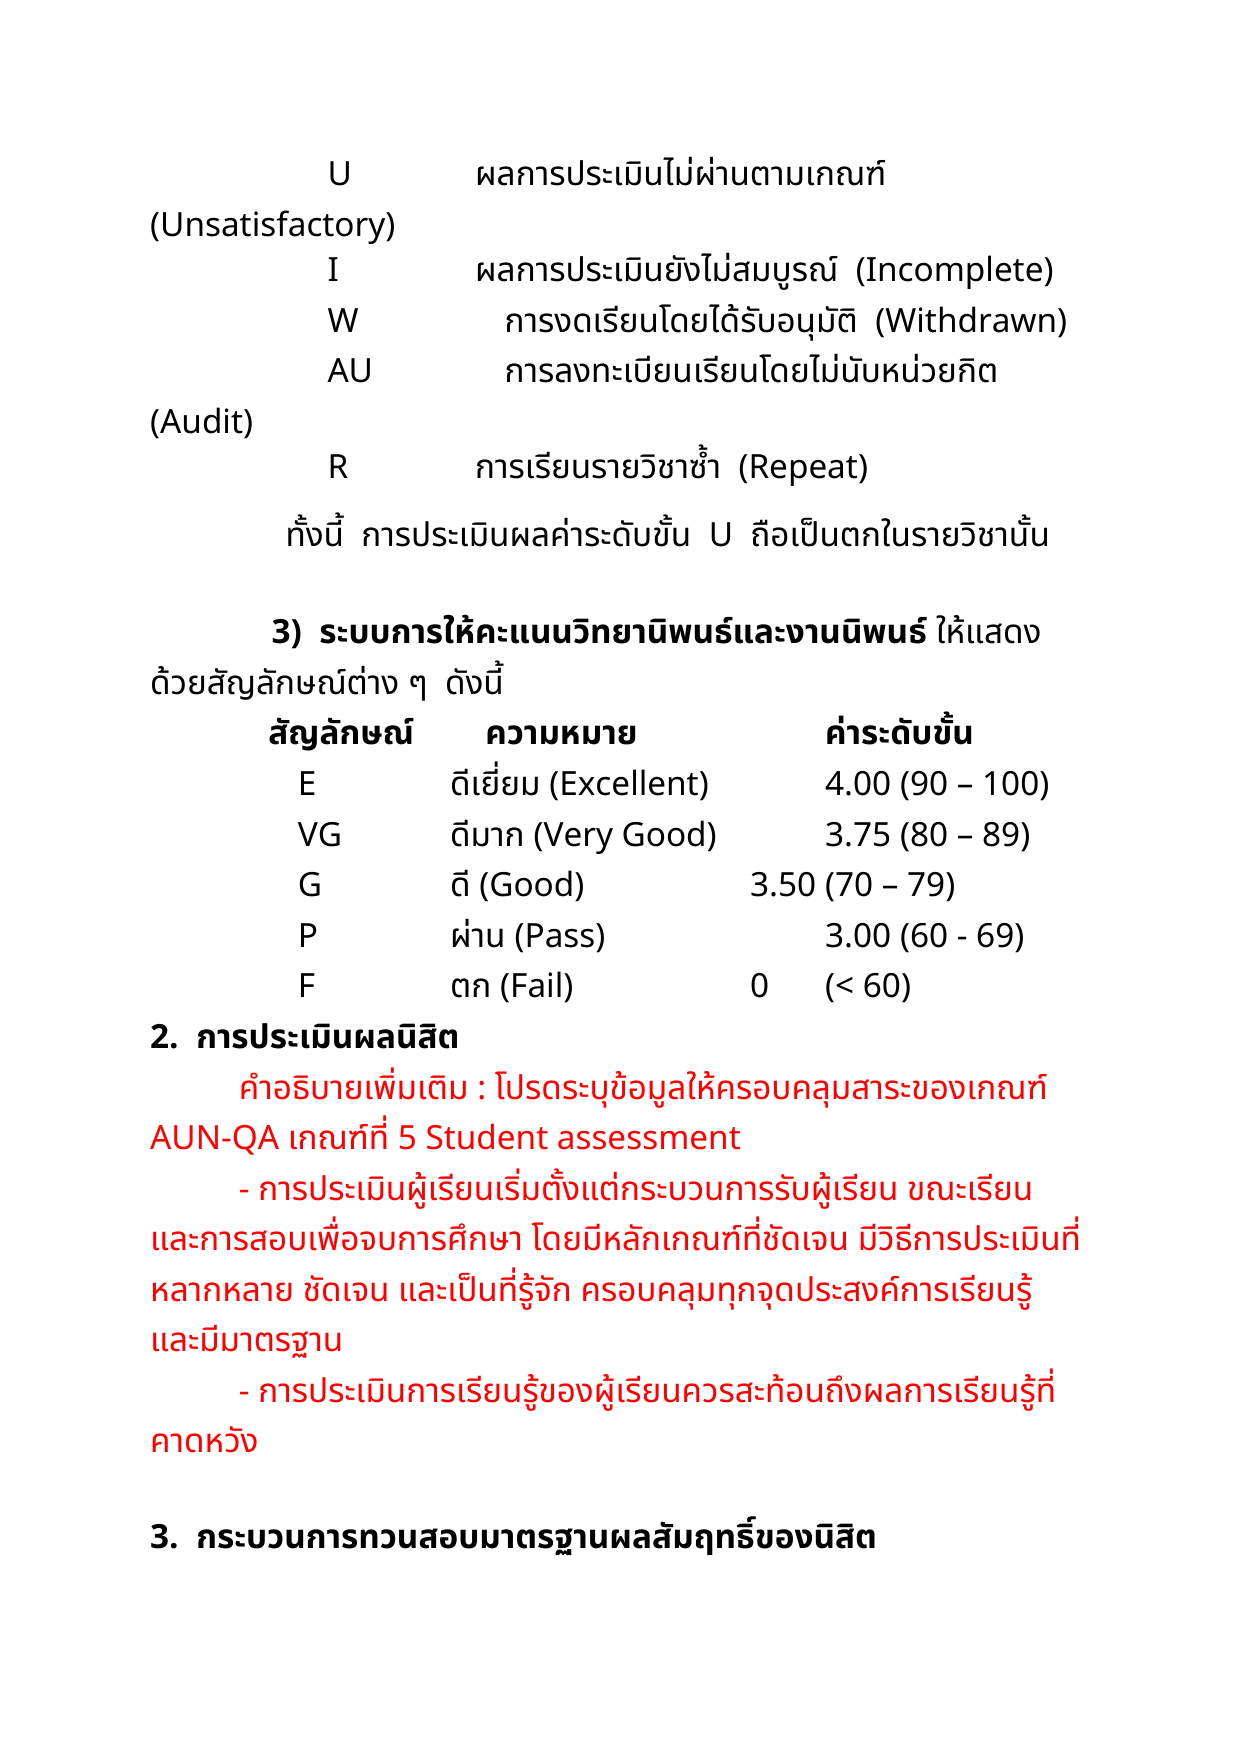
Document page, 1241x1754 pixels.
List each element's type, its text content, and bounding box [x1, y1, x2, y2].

text U ผลการประเมินไม่ผ่านตามเกณฑ์ (Unsatisfactory) [150, 150, 1090, 246]
text F ตก (Fail) 0 (< 60) [150, 962, 1090, 1013]
text W การงดเรียนโดยได้รับอนุมัติ (Withdrawn) [150, 297, 1090, 347]
text - การประเมินผู้เรียนเริ่มตั้งแต่กระบวนการรับผู้เรียน ขณะเรียน และการสอบเพื่อจบการศึกษา โดยมีหลักเกณฑ์ที่ชัดเจน มีวิธีการประเมินที่หลากหลาย ชัดเจน และเป็นที่รู้จัก ครอบคลุมทุกจุดประสงค์การเรียนรู้ และมีมาตรฐาน [150, 1165, 1090, 1367]
text R การเรียนรายวิชาซ้ำ (Repeat) ทั้งนี้ การประเมินผลค่าระดับขั้น U ถือเป็นตกในรายวิชานั้น [150, 443, 1090, 562]
text VG ดีมาก (Very Good) 3.75 (80 – 89) [150, 810, 1090, 861]
text G ดี (Good) 3.50 (70 – 79) [150, 861, 1090, 912]
text E ดีเยี่ยม (Excellent) 4.00 (90 – 100) [150, 760, 1090, 810]
text - การประเมินการเรียนรู้ของผู้เรียนควรสะท้อนถึงผลการเรียนรู้ที่คาดหวัง [150, 1367, 1090, 1468]
text 2. การประเมินผลนิสิต [150, 1013, 1090, 1063]
text คำอธิบายเพิ่มเติม : โปรดระบุข้อมูลให้ครอบคลุมสาระของเกณฑ์ AUN-QA เกณฑ์ที่ 5 Student assessment [150, 1063, 1090, 1165]
text 3. กระบวนการทวนสอบมาตรฐานผลสัมฤทธิ์ของนิสิต [150, 1513, 1090, 1564]
text I ผลการประเมินยังไม่สมบูรณ์ (Incomplete) [150, 246, 1090, 297]
text P ผ่าน (Pass) 3.00 (60 - 69) [150, 912, 1090, 962]
text 3) ระบบการให้คะแนนวิทยานิพนธ์และงานนิพนธ์ ให้แสดงด้วยสัญลักษณ์ต่าง ๆ ดังนี้ [150, 608, 1090, 709]
text สัญลักษณ์ ความหมาย ค่าระดับขั้น [150, 709, 1090, 760]
text AU การลงทะเบียนเรียนโดยไม่นับหน่วยกิต (Audit) [150, 347, 1090, 443]
